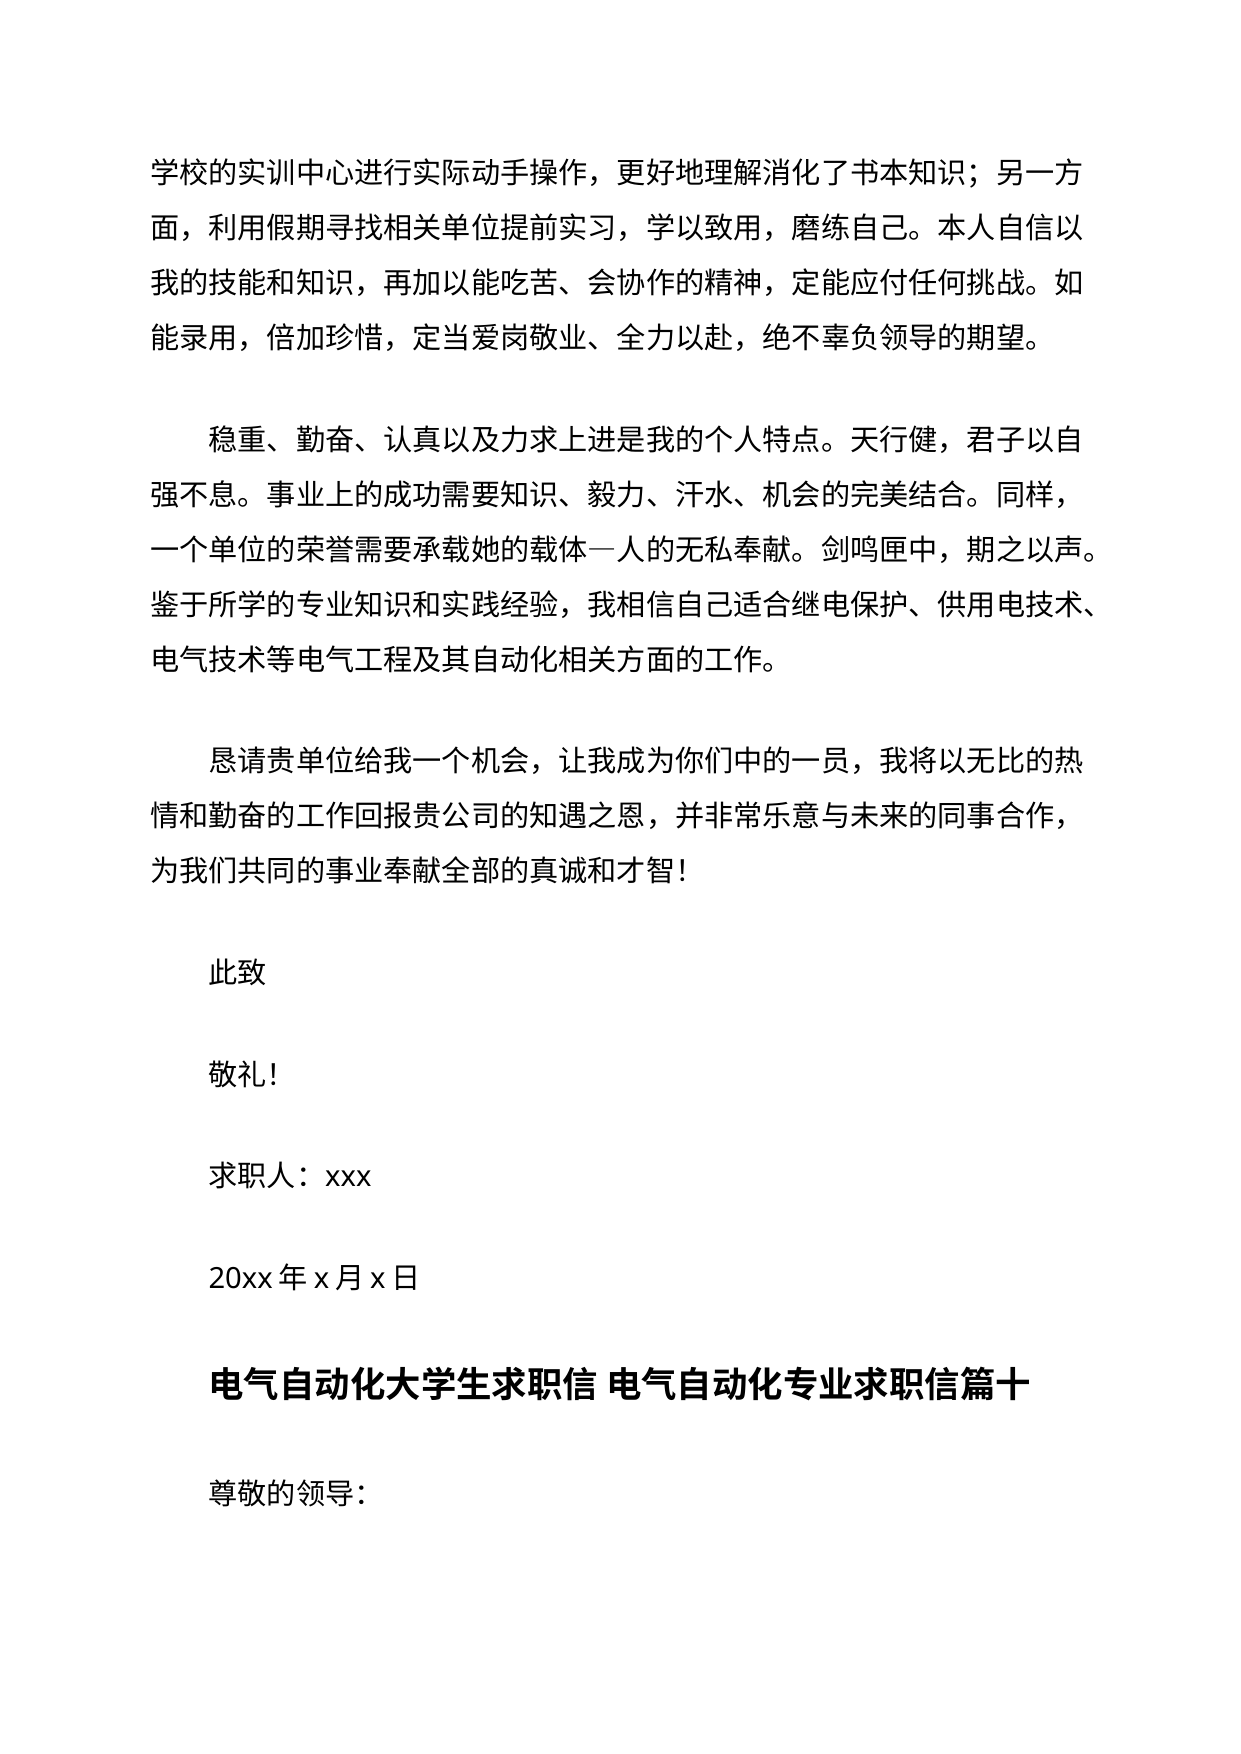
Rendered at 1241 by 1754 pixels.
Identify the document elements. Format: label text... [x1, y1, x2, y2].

text 20xx年x月x日 [150, 1255, 1090, 1297]
text 尊敬的领导： [150, 1470, 1090, 1513]
text 稳重、勤奋、认真以及力求上进是我的个人特点。天行健，君子以自强不息。事业上的成功需要知识、毅力、汗水、机会的完美结合。同样，一个单位的荣誉需要承载她的载体—人的无私奉献。剑鸣匣中，期之以声。鉴于所学的专业知识和实践经验，我相信自己适合继电保护、供用电技术、电气技术等电气工程及其自动化相关方面的工作。 [150, 416, 1090, 678]
text 求职人：xxx [150, 1153, 1090, 1195]
text 敬礼！ [150, 1051, 1090, 1093]
text 电气自动化大学生求职信 电气自动化专业求职信篇十 [150, 1357, 1090, 1408]
text 恳请贵单位给我一个机会，让我成为你们中的一员，我将以无比的热情和勤奋的工作回报贵公司的知遇之恩，并非常乐意与未来的同事合作，为我们共同的事业奉献全部的真诚和才智！ [150, 738, 1090, 890]
text 此致 [150, 949, 1090, 992]
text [150, 150, 1090, 357]
